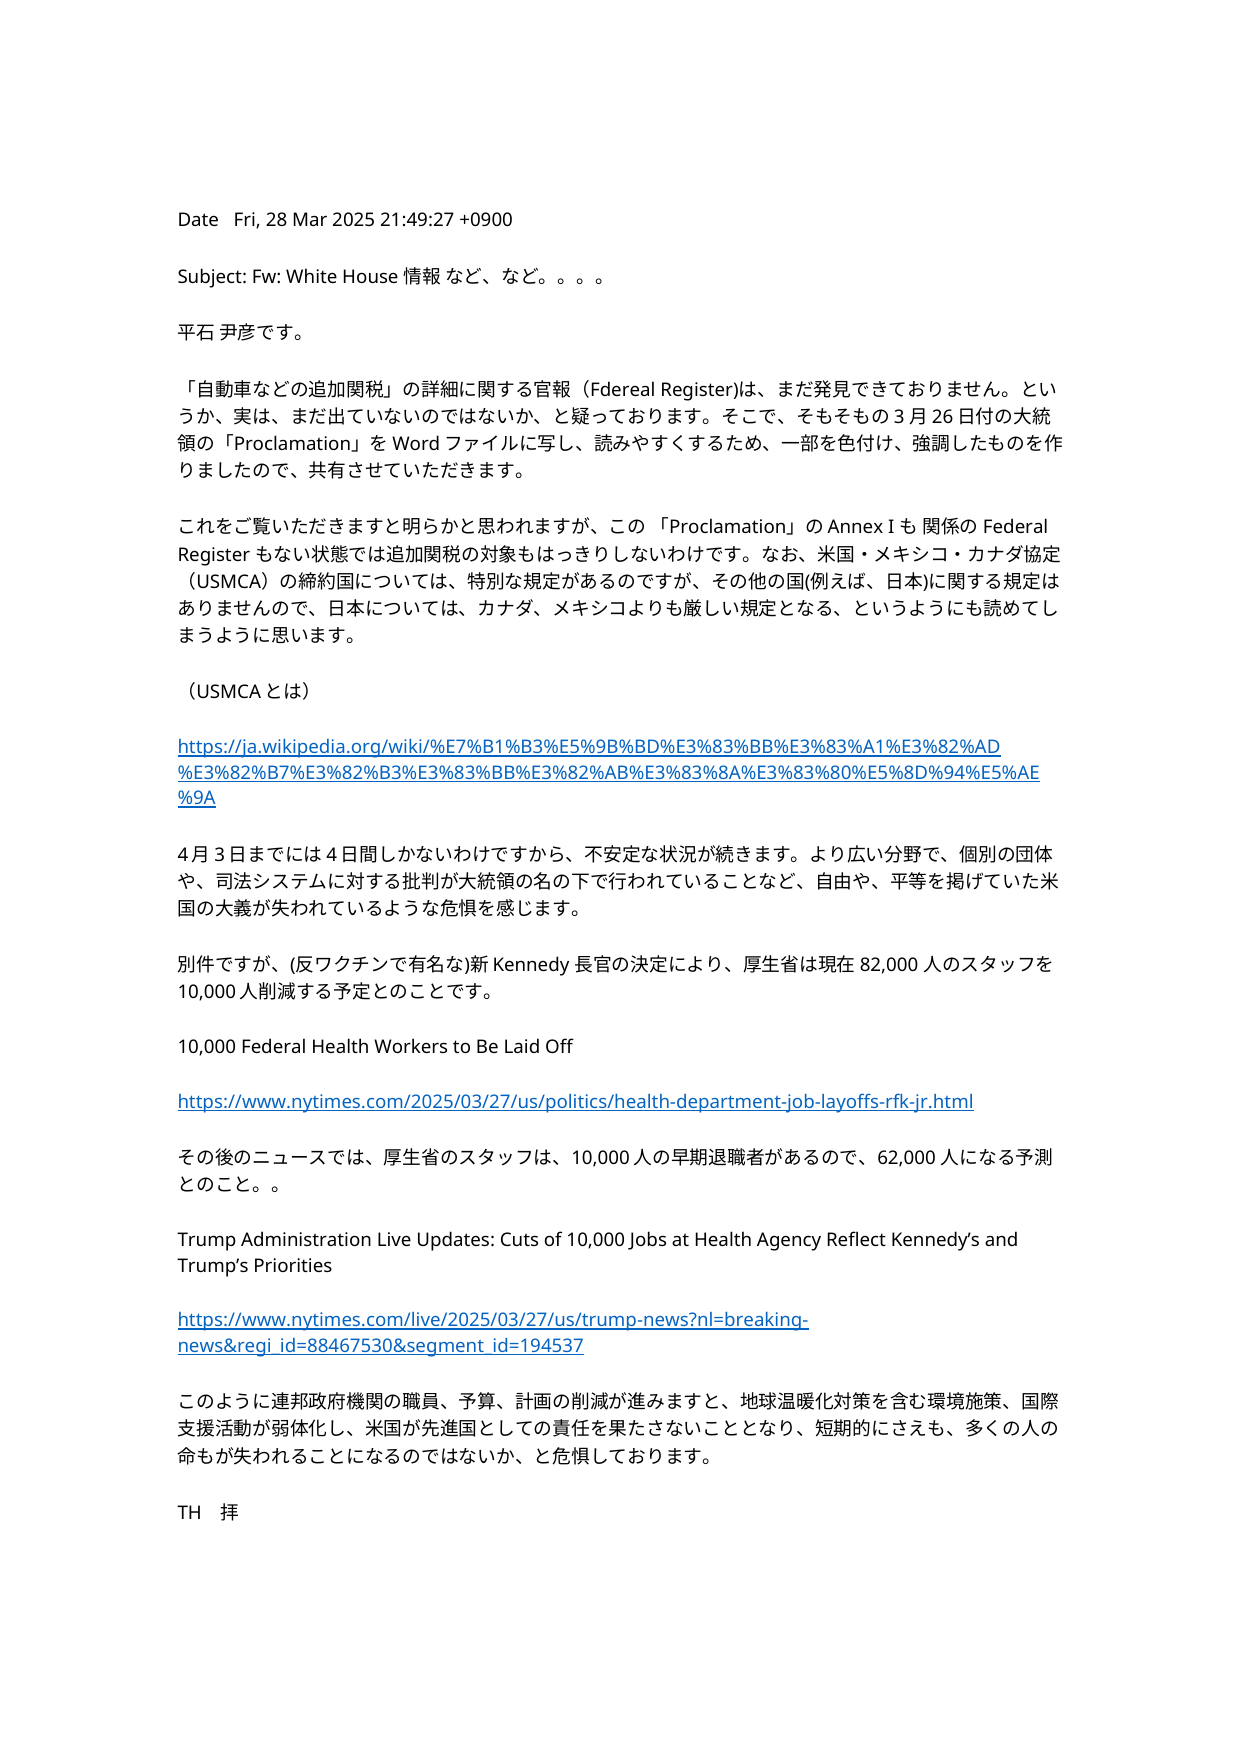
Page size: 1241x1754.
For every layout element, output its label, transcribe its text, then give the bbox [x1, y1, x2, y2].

text 4月3日までには4日間しかないわけですから、不安定な状況が続きます。より広い分野で、個別の団体や、司法システムに対する批判が大統領の名の下で行われていることなど、自由や、平等を掲げていた米国の大義が失われているような危惧を感じます。 [177, 839, 1063, 921]
text Subject: Fw: White House 情報 など、など。。。。 [177, 261, 1063, 289]
text （USMCAとは） [177, 677, 1063, 704]
text 10,000 Federal Health Workers to Be Laid Off [177, 1033, 1063, 1059]
text https://www.nytimes.com/live/2025/03/27/us/trump-news?nl=breaking-news&regi_id=88467530&segment_id=194537 [177, 1307, 1063, 1358]
text 別件ですが、(反ワクチンで有名な)新Kennedy 長官の決定により、厚生省は現在 82,000 人のスタッフを 10,000人削減する予定とのことです。 [177, 950, 1063, 1004]
text https://ja.wikipedia.org/wiki/%E7%B1%B3%E5%9B%BD%E3%83%BB%E3%83%A1%E3%82%AD%E3%82%B7%E3%82%B3%E3%83%BB%E3%82%AB%E3%83%8A%E3%83%80%E5%8D%94%E5%AE%9A [177, 733, 1063, 810]
text これをご覧いただきますと明らかと思われますが、この 「Proclamation」のAnnex I も 関係の Federal Register もない状態では追加関税の対象もはっきりしないわけです。なお、米国・メキシコ・カナダ協定（USMCA）の締約国については、特別な規定があるのですが、その他の国(例えば、日本)に関する規定はありませんので、日本については、カナダ、メキシコよりも厳しい規定となる、というようにも読めてしまうように思います。 [177, 512, 1063, 648]
text その後のニュースでは、厚生省のスタッフは、10,000人の早期退職者があるので、62,000 人になる予測とのこと。。 [177, 1143, 1063, 1197]
text Trump Administration Live Updates: Cuts of 10,000 Jobs at Health Agency Reflect Kennedy’s and Trump’s Priorities [177, 1226, 1063, 1277]
text https://www.nytimes.com/2025/03/27/us/politics/health-department-job-layoffs-rfk-jr.html [177, 1088, 1063, 1114]
text TH 拝 [177, 1498, 1063, 1525]
text このように連邦政府機関の職員、予算、計画の削減が進みますと、地球温暖化対策を含む環境施策、国際支援活動が弱体化し、米国が先進国としての責任を果たさないこととなり、短期的にさえも、多くの人の命もが失われることになるのではないか、と危惧しております。 [177, 1387, 1063, 1468]
text Date Fri, 28 Mar 2025 21:49:27 +0900 [177, 207, 1063, 232]
text 平石 尹彦です。 [177, 318, 1063, 345]
text 「自動車などの追加関税」の詳細に関する官報（Fdereal Register)は、まだ発見できておりません。というか、実は、まだ出ていないのではないか、と疑っております。そこで、そもそもの3 月26日付の大統領の「Proclamation」をWordファイルに写し、読みやすくするため、一部を色付け、強調したものを作りましたので、共有させていただきます。 [177, 374, 1063, 483]
